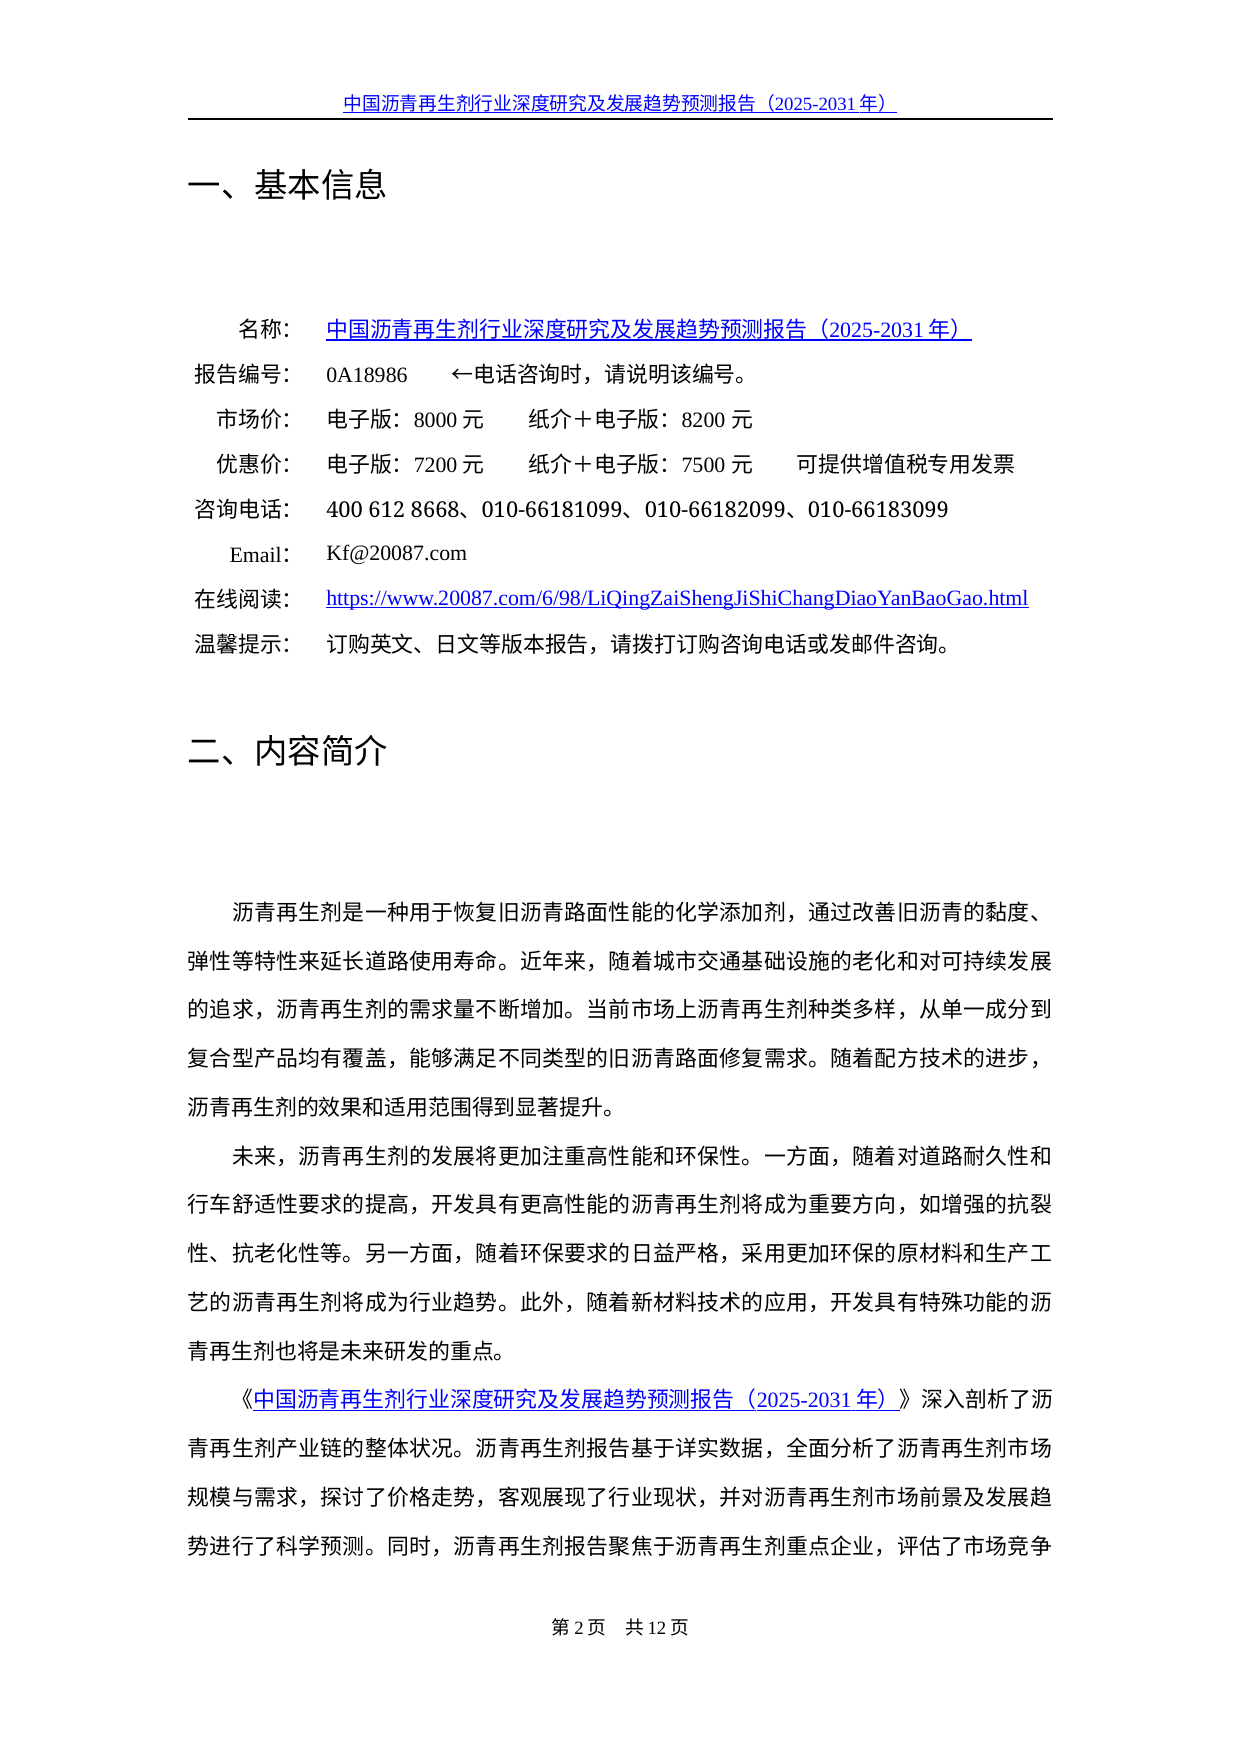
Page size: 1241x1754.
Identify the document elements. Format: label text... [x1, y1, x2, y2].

table_header 中国沥青再生剂行业深度研究及发展趋势预测报告（2025-2031年） [315, 312, 1073, 357]
table_cell 在线阅读： [167, 582, 315, 627]
table_cell 电子版：8000 元 纸介＋电子版：8200 元 [315, 402, 1073, 447]
table_cell 市场价： [167, 402, 315, 447]
table_cell [315, 582, 1073, 627]
table_cell 咨询电话： [167, 492, 315, 537]
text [187, 894, 1053, 1561]
table_cell Kf@20087.com [315, 537, 1073, 582]
table_cell 电子版：7200 元 纸介＋电子版：7500 元 可提供增值税专用发票 [315, 447, 1073, 492]
table_cell 订购英文、日文等版本报告，请拨打订购咨询电话或发邮件咨询。 [315, 627, 1073, 672]
table_cell 400 612 8668、010-66181099、010-66182099、010-66183099 [315, 492, 1073, 537]
table_cell 0A18986 ←电话咨询时，请说明该编号。 [315, 357, 1073, 402]
table_cell 温馨提示： [167, 627, 315, 672]
table_cell Email： [167, 537, 315, 582]
title 二、内容简介 [187, 717, 1053, 782]
table_header 名称： [167, 312, 315, 357]
table_cell 报告编号： [167, 357, 315, 402]
table_cell 优惠价： [167, 447, 315, 492]
title 一、基本信息 [187, 150, 1053, 215]
